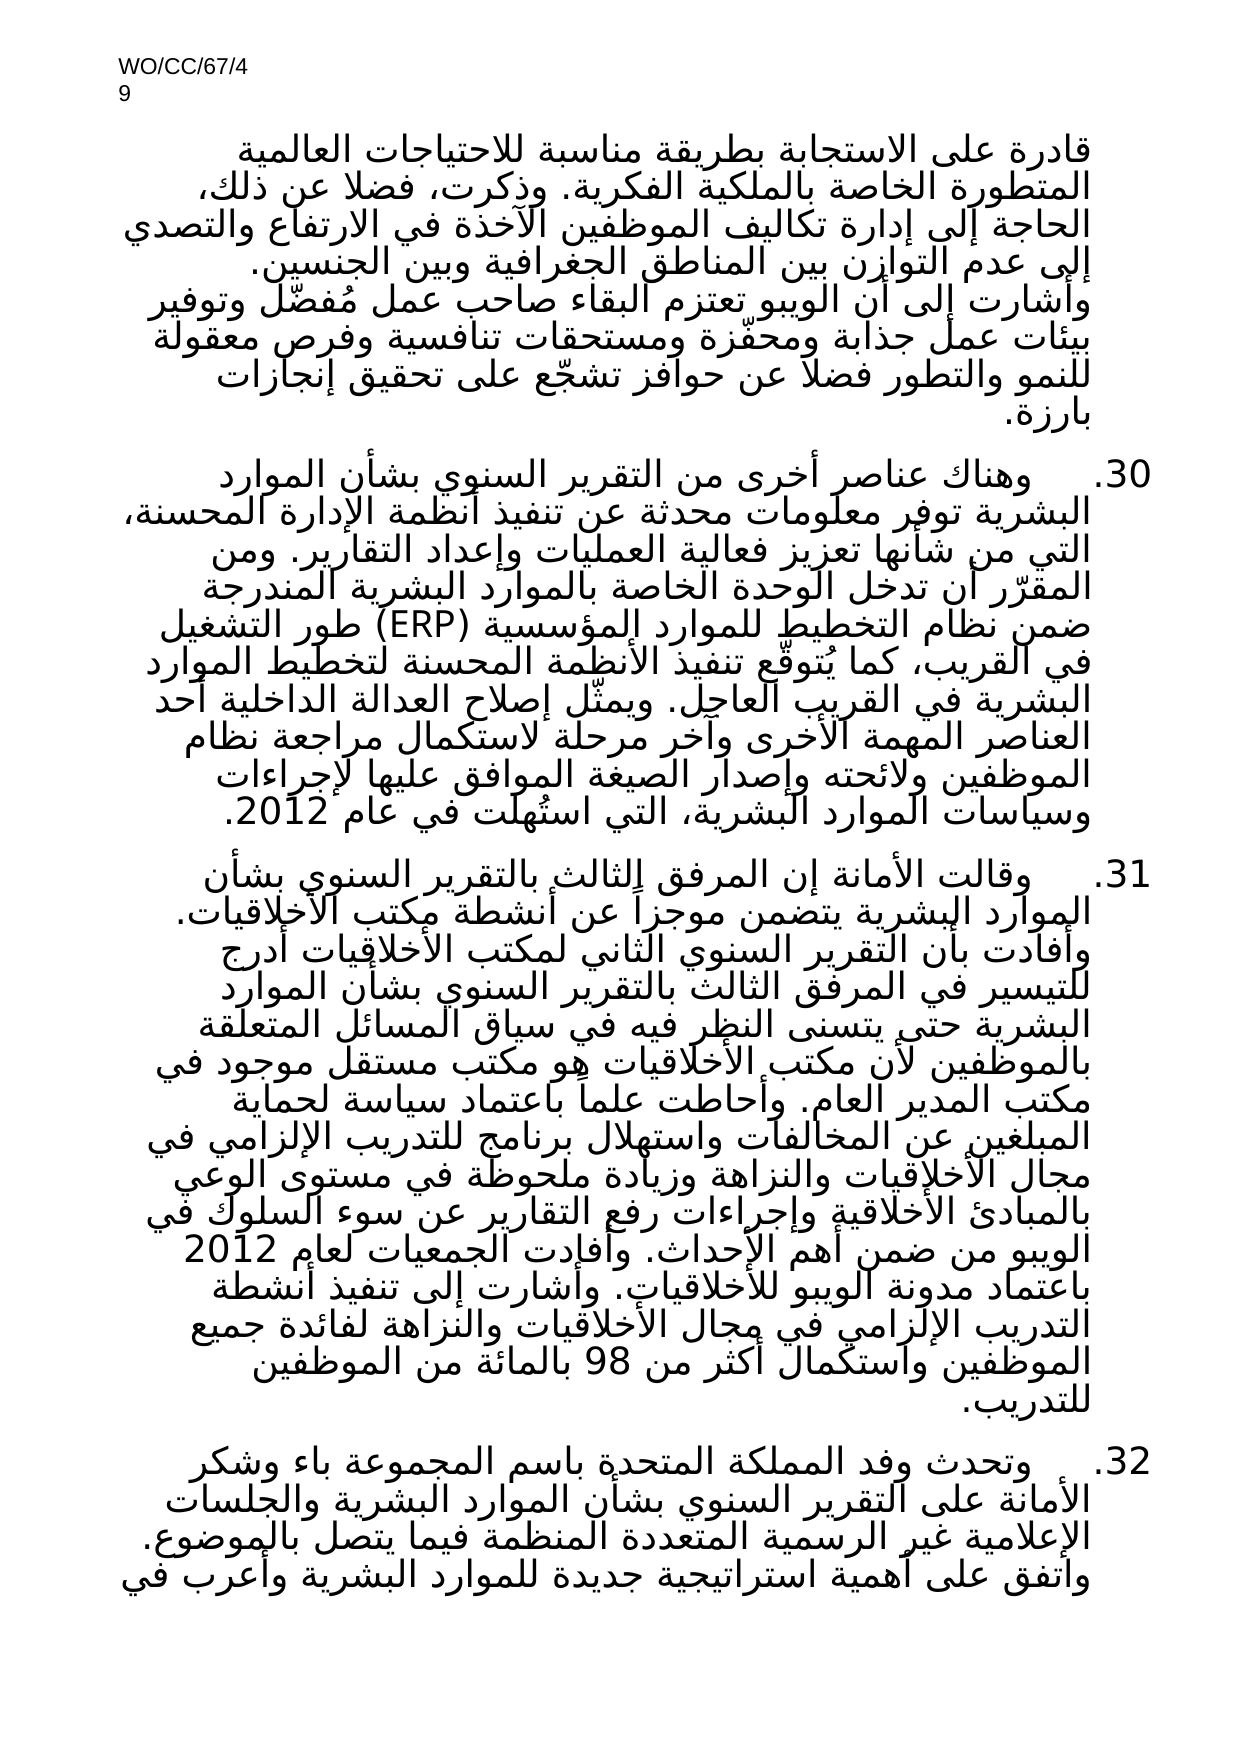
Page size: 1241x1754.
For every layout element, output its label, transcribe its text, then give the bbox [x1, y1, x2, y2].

text وهناك عناصر أخرى من التقرير السنوي بشأن الموارد البشرية توفر معلومات محدثة عن تنفيذ أنظمة الإدارة المحسنة، التي من شأنها تعزيز فعالية العمليات وإعداد التقارير. ومن المقرّر أن تدخل الوحدة الخاصة بالموارد البشرية المندرجة ضمن نظام التخطيط للموارد المؤسسية (ERP) طور التشغيل في القريب، كما يُتوقّع تنفيذ الأنظمة المحسنة لتخطيط الموارد البشرية في القريب العاجل. ويمثّل إصلاح العدالة الداخلية أحد العناصر المهمة الأخرى وآخر مرحلة لاستكمال مراجعة نظام الموظفين ولائحته وإصدار الصيغة الموافق عليها لإجراءات وسياسات الموارد البشرية، التي استُهلت في عام 2012. [118, 457, 1092, 832]
text وقالت الأمانة إن المرفق الثالث بالتقرير السنوي بشأن الموارد البشرية يتضمن موجزاً عن أنشطة مكتب الأخلاقيات. وأفادت بأن التقرير السنوي الثاني لمكتب الأخلاقيات أدرج للتيسير في المرفق الثالث بالتقرير السنوي بشأن الموارد البشرية حتى يتسنى النظر فيه في سياق المسائل المتعلقة بالموظفين لأن مكتب الأخلاقيات هو مكتب مستقل موجود في مكتب المدير العام. وأحاطت علماً باعتماد سياسة لحماية المبلغين عن المخالفات واستهلال برنامج للتدريب الإلزامي في مجال الأخلاقيات والنزاهة وزيادة ملحوظة في مستوى الوعي بالمبادئ الأخلاقية وإجراءات رفع التقارير عن سوء السلوك في الويبو من ضمن أهم الأحداث. وأفادت الجمعيات لعام 2012 باعتماد مدونة الويبو للأخلاقيات. وأشارت إلى تنفيذ أنشطة التدريب الإلزامي في مجال الأخلاقيات والنزاهة لفائدة جميع الموظفين واستكمال أكثر من 98 بالمائة من الموظفين للتدريب. [118, 857, 1092, 1420]
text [118, 1445, 1092, 1595]
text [118, 132, 1092, 432]
